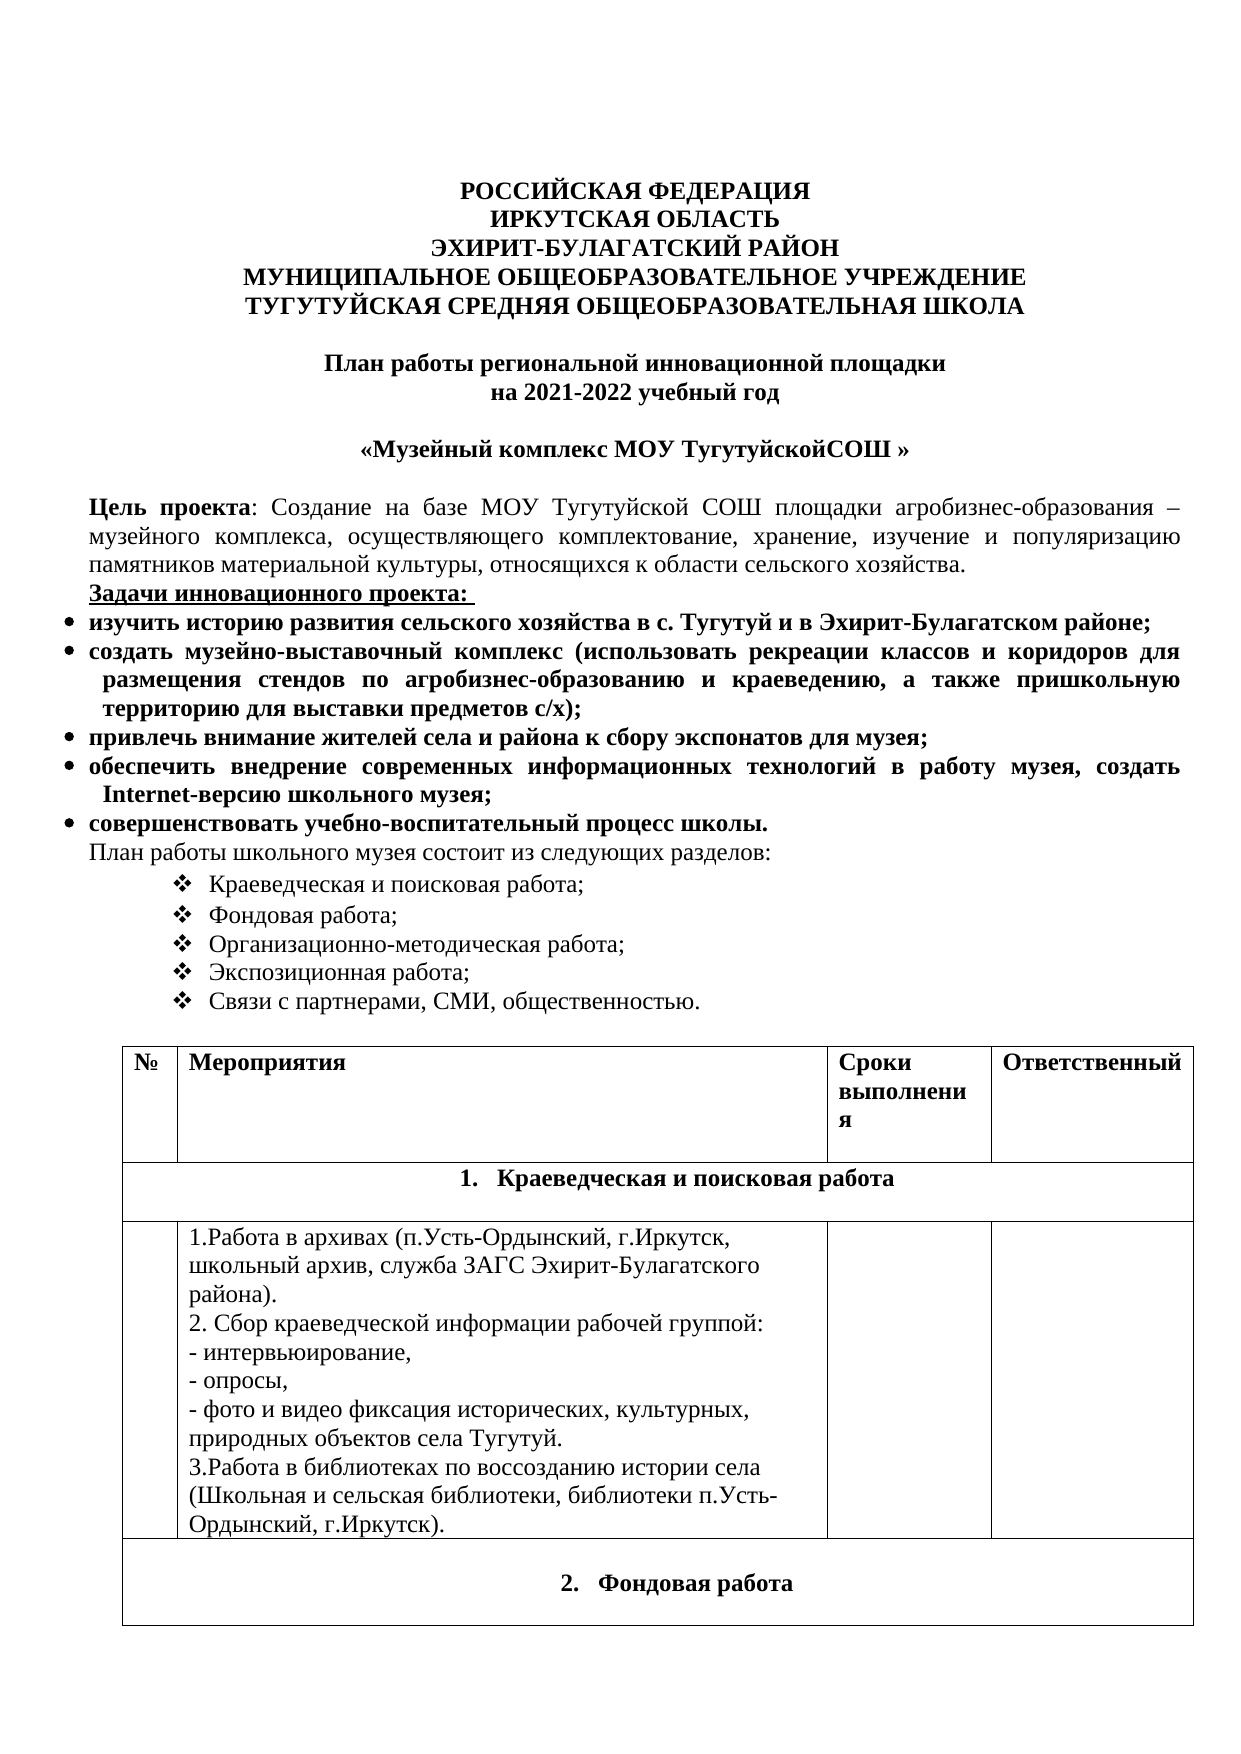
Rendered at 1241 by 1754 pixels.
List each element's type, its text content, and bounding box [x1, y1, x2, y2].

text План работы школьного музея состоит из следующих разделов: [89, 837, 1181, 866]
list привлечь внимание жителей села и района к сбору экспонатов для музея; [65, 722, 1181, 751]
table_cell [828, 1222, 991, 1538]
text МУНИЦИПАЛЬНОЕ ОБЩЕОБРАЗОВАТЕЛЬНОЕ УЧРЕЖДЕНИЕ [89, 262, 1181, 291]
table_header Мероприятия [178, 1047, 827, 1162]
list Организационно-методическая работа; [171, 929, 1172, 957]
table_cell Краеведческая и поисковая работа [123, 1163, 1193, 1221]
text Задачи инновационного проекта: [89, 578, 1181, 607]
list Экспозиционная работа; [171, 957, 1172, 986]
text ИРКУТСКАЯ ОБЛАСТЬ [89, 204, 1181, 233]
text Цель проекта: Создание на базе МОУ Тугутуйской СОШ площадки агробизнес-образования – музейного комплекса, осуществляющего комплектование, хранение, изучение и популяризацию памятников материальной культуры, относящихся к области сельского хозяйства. [89, 492, 1181, 578]
table_cell Фондовая работа [123, 1539, 1193, 1625]
text ЭХИРИТ-БУЛАГАТСКИЙ РАЙОН [89, 233, 1181, 262]
text ТУГУТУЙСКАЯ СРЕДНЯЯ ОБЩЕОБРАЗОВАТЕЛЬНАЯ ШКОЛА [89, 291, 1181, 319]
list Связи с партнерами, СМИ, общественностью. [171, 986, 1172, 1015]
text на 2021-2022 учебный год [89, 377, 1181, 406]
list Краеведческая и поисковая работа; [171, 869, 1181, 898]
list совершенствовать учебно-воспитательный процесс школы. [65, 808, 1181, 837]
text РОССИЙСКАЯ ФЕДЕРАЦИЯ [89, 176, 1181, 204]
text План работы региональной инновационной площадки [89, 348, 1181, 377]
table_cell [992, 1222, 1193, 1538]
table_header Ответственный [992, 1047, 1193, 1162]
list обеспечить внедрение современных информационных технологий в работу музея, создать Internet-версию школьного музея; [65, 751, 1181, 808]
table_header № [123, 1047, 177, 1162]
list изучить историю развития сельского хозяйства в с. Тугутуй и в Эхирит-Булагатском районе; [65, 607, 1181, 636]
table_cell [123, 1222, 177, 1538]
table_header Сроки выполнения [828, 1047, 991, 1162]
list Фондовая работа; [171, 900, 1172, 929]
text «Музейный комплекс МОУ ТугутуйскойСОШ » [89, 434, 1181, 463]
table_cell 1.Работа в архивах (п.Усть-Ордынский, г.Иркутск, школьный архив, служба ЗАГС Эхирит-Булагатского района). 2. Сбор краеведческой информации рабочей группой: - интервьюирование, - опросы, - фото и видео фиксация исторических, культурных, природных объектов села Тугутуй. 3.Работа в библиотеках по воссозданию истории села (Школьная и сельская библиотеки, библиотеки п.Усть-Ордынский, г.Иркутск). [178, 1222, 827, 1538]
list создать музейно-выставочный комплекс (использовать рекреации классов и коридоров для размещения стендов по агробизнес-образованию и краеведению, а также пришкольную территорию для выставки предметов с/х); [65, 636, 1181, 722]
